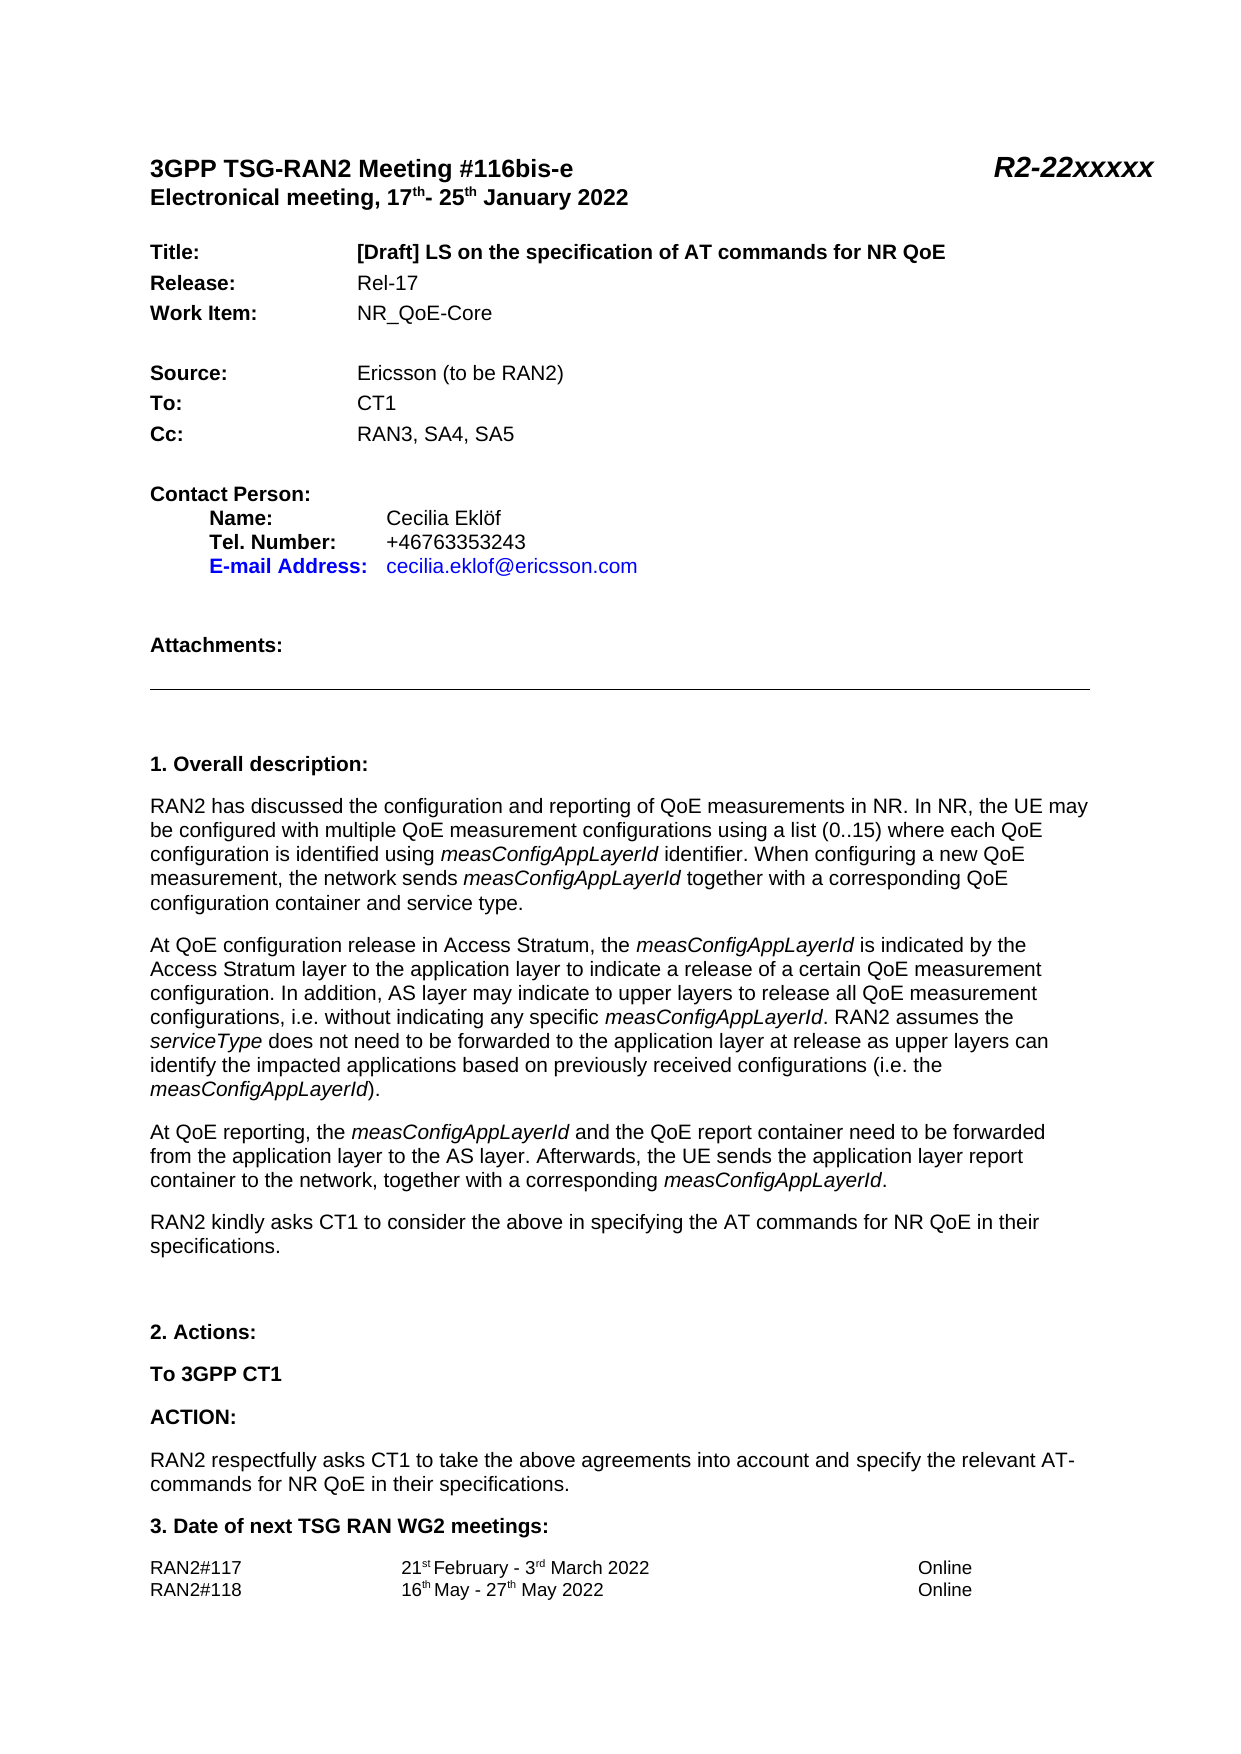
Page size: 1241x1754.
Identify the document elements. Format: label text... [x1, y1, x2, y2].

text E-mail Address: cecilia.eklof@ericsson.com [209, 554, 1090, 578]
text RAN2 respectfully asks CT1 to take the above agreements into account and specify the relevant AT-commands for NR QoE in their specifications. [150, 1448, 1090, 1496]
text 2. Actions: [150, 1319, 1090, 1343]
text Tel. Number: +46763353243 [209, 530, 1090, 554]
text 3. Date of next TSG RAN WG2 meetings: [150, 1514, 1090, 1538]
text Attachments: [150, 633, 1090, 657]
text ACTION: [150, 1405, 1090, 1429]
text RAN2 kindly asks CT1 to consider the above in specifying the AT commands for NR QoE in their specifications. [150, 1210, 1090, 1258]
text Contact Person: [150, 482, 1090, 506]
text At QoE reporting, the measConfigAppLayerId and the QoE report container need to be forwarded from the application layer to the AS layer. Afterwards, the UE sends the application layer report container to the network, together with a corresponding measConfigAppLayerId. [150, 1119, 1090, 1191]
text 1. Overall description: [150, 752, 1090, 776]
text Source: Ericsson (to be RAN2) [150, 361, 1090, 385]
text At QoE configuration release in Access Stratum, the measConfigAppLayerId is indicated by the Access Stratum layer to the application layer to indicate a release of a certain QoE measurement configuration. In addition, AS layer may indicate to upper layers to release all QoE measurement configurations, i.e. without indicating any specific measConfigAppLayerId. RAN2 assumes the serviceType does not need to be forwarded to the application layer at release as upper layers can identify the impacted applications based on previously received configurations (i.e. the measConfigAppLayerId). [150, 933, 1090, 1101]
text Work Item: NR_QoE-Core [150, 301, 1090, 324]
text To 3GPP CT1 [150, 1362, 1090, 1386]
text RAN2 has discussed the configuration and reporting of QoE measurements in NR. In NR, the UE may be configured with multiple QoE measurement configurations using a list (0..15) where each QoE configuration is identified using measConfigAppLayerId identifier. When configuring a new QoE measurement, the network sends measConfigAppLayerId together with a corresponding QoE configuration container and service type. [150, 794, 1090, 914]
text Release: Rel-17 [150, 270, 1090, 294]
text RAN2#117 21st February - 3rd March 2022 Online [150, 1557, 1090, 1579]
text To: CT1 [150, 391, 1090, 415]
text Cc: RAN3, SA4, SA5 [150, 421, 1090, 445]
text Electronical meeting, 17th- 25th January 2022 [150, 183, 1090, 210]
text Title: [Draft] LS on the specification of AT commands for NR QoE [150, 240, 1090, 264]
text Name: Cecilia Eklöf [209, 506, 1090, 530]
text RAN2#118 16th May - 27th May 2022 Online [150, 1579, 1090, 1600]
text 3GPP TSG-RAN2 Meeting #116bis-e R2-22xxxxx [150, 150, 1090, 183]
